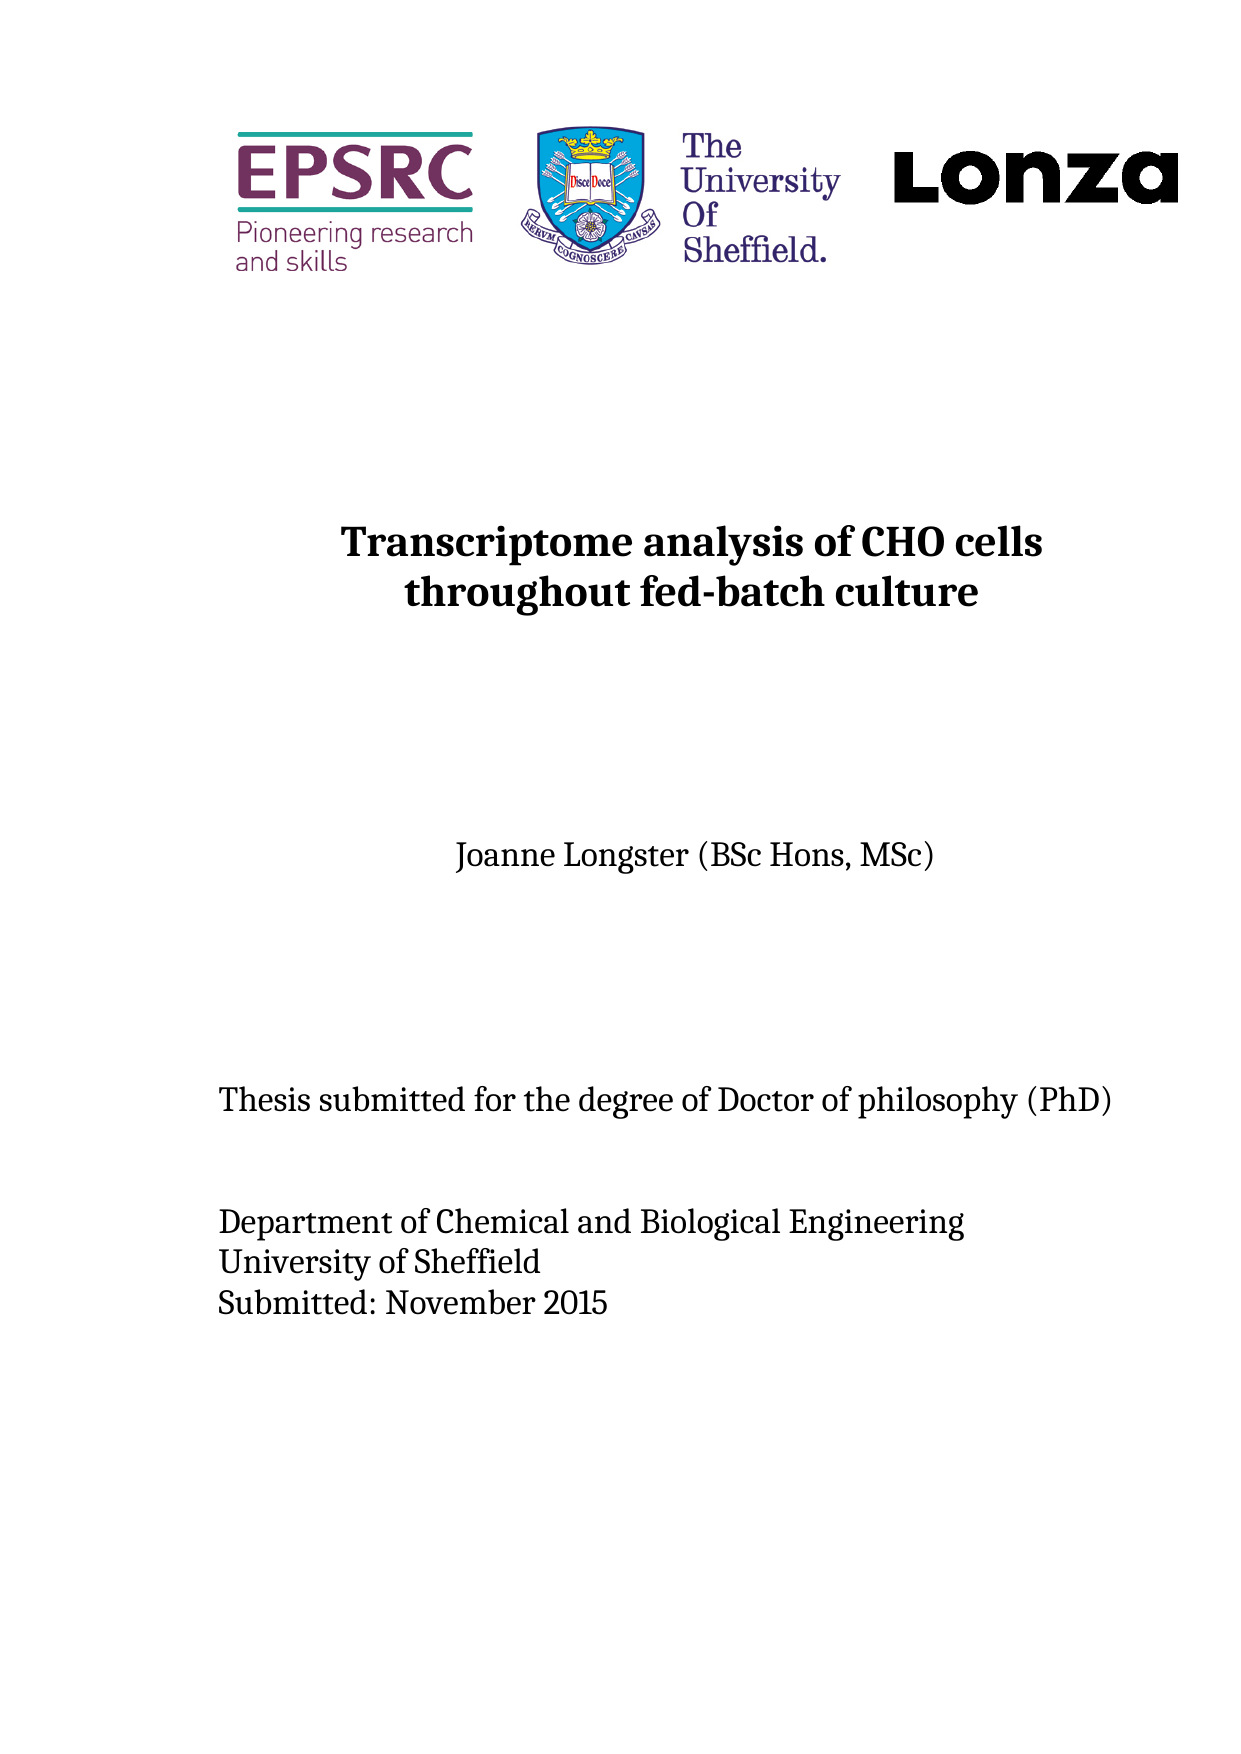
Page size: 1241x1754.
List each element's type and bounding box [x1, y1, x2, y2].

picture [236, 132, 473, 271]
picture [493, 102, 1189, 287]
